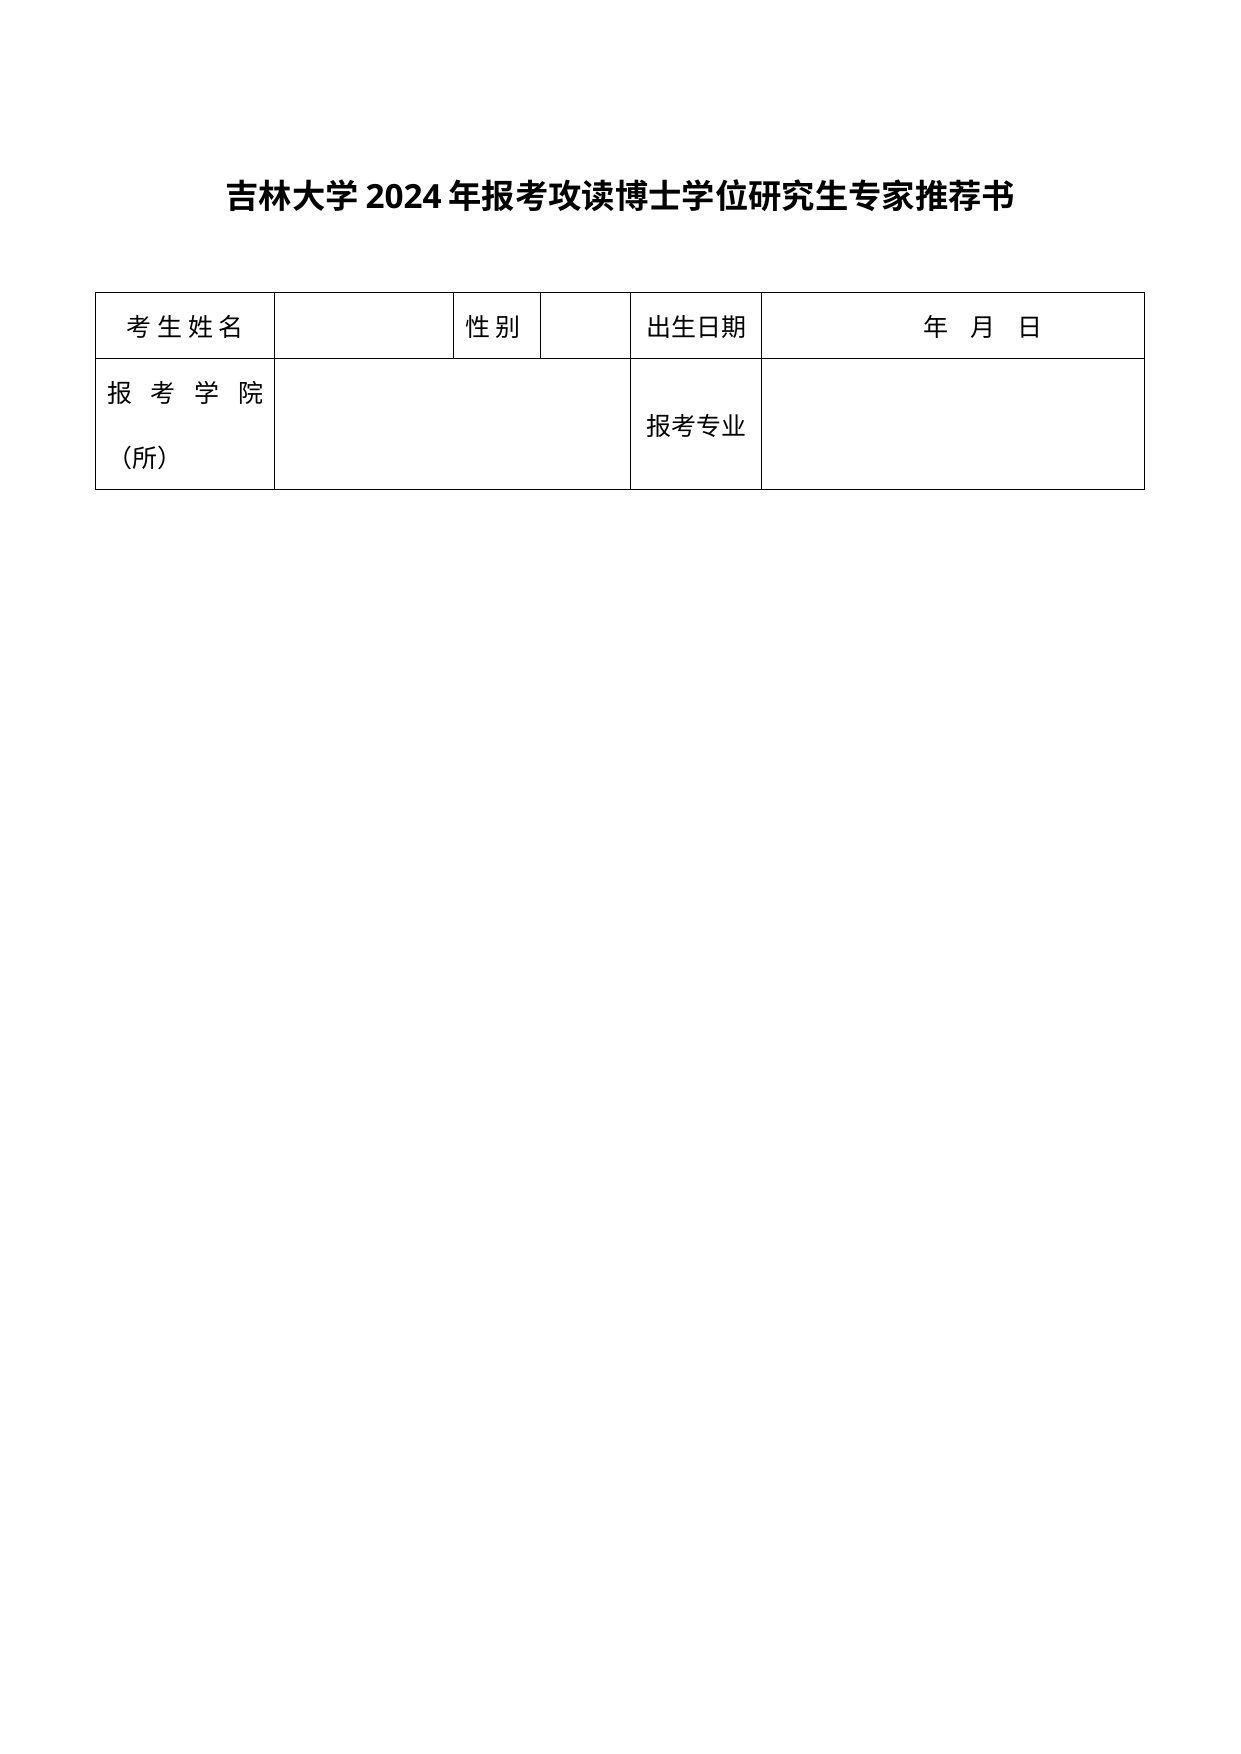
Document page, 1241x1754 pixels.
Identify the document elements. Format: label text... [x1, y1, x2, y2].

table_header 考 生 姓 名 [96, 293, 274, 358]
table_cell 报考学院（所） [96, 359, 274, 489]
table_header 年 月 日 [762, 293, 1144, 358]
table_cell 报考专业 [631, 359, 761, 489]
text 吉林大学2024年报考攻读博士学位研究生专家推荐书 [187, 162, 1053, 227]
table_header [275, 293, 453, 358]
table_header 出生日期 [631, 293, 761, 358]
table_cell [275, 359, 630, 489]
table_header 性 别 [454, 293, 540, 358]
table_cell [762, 359, 1144, 489]
table_header [541, 293, 630, 358]
